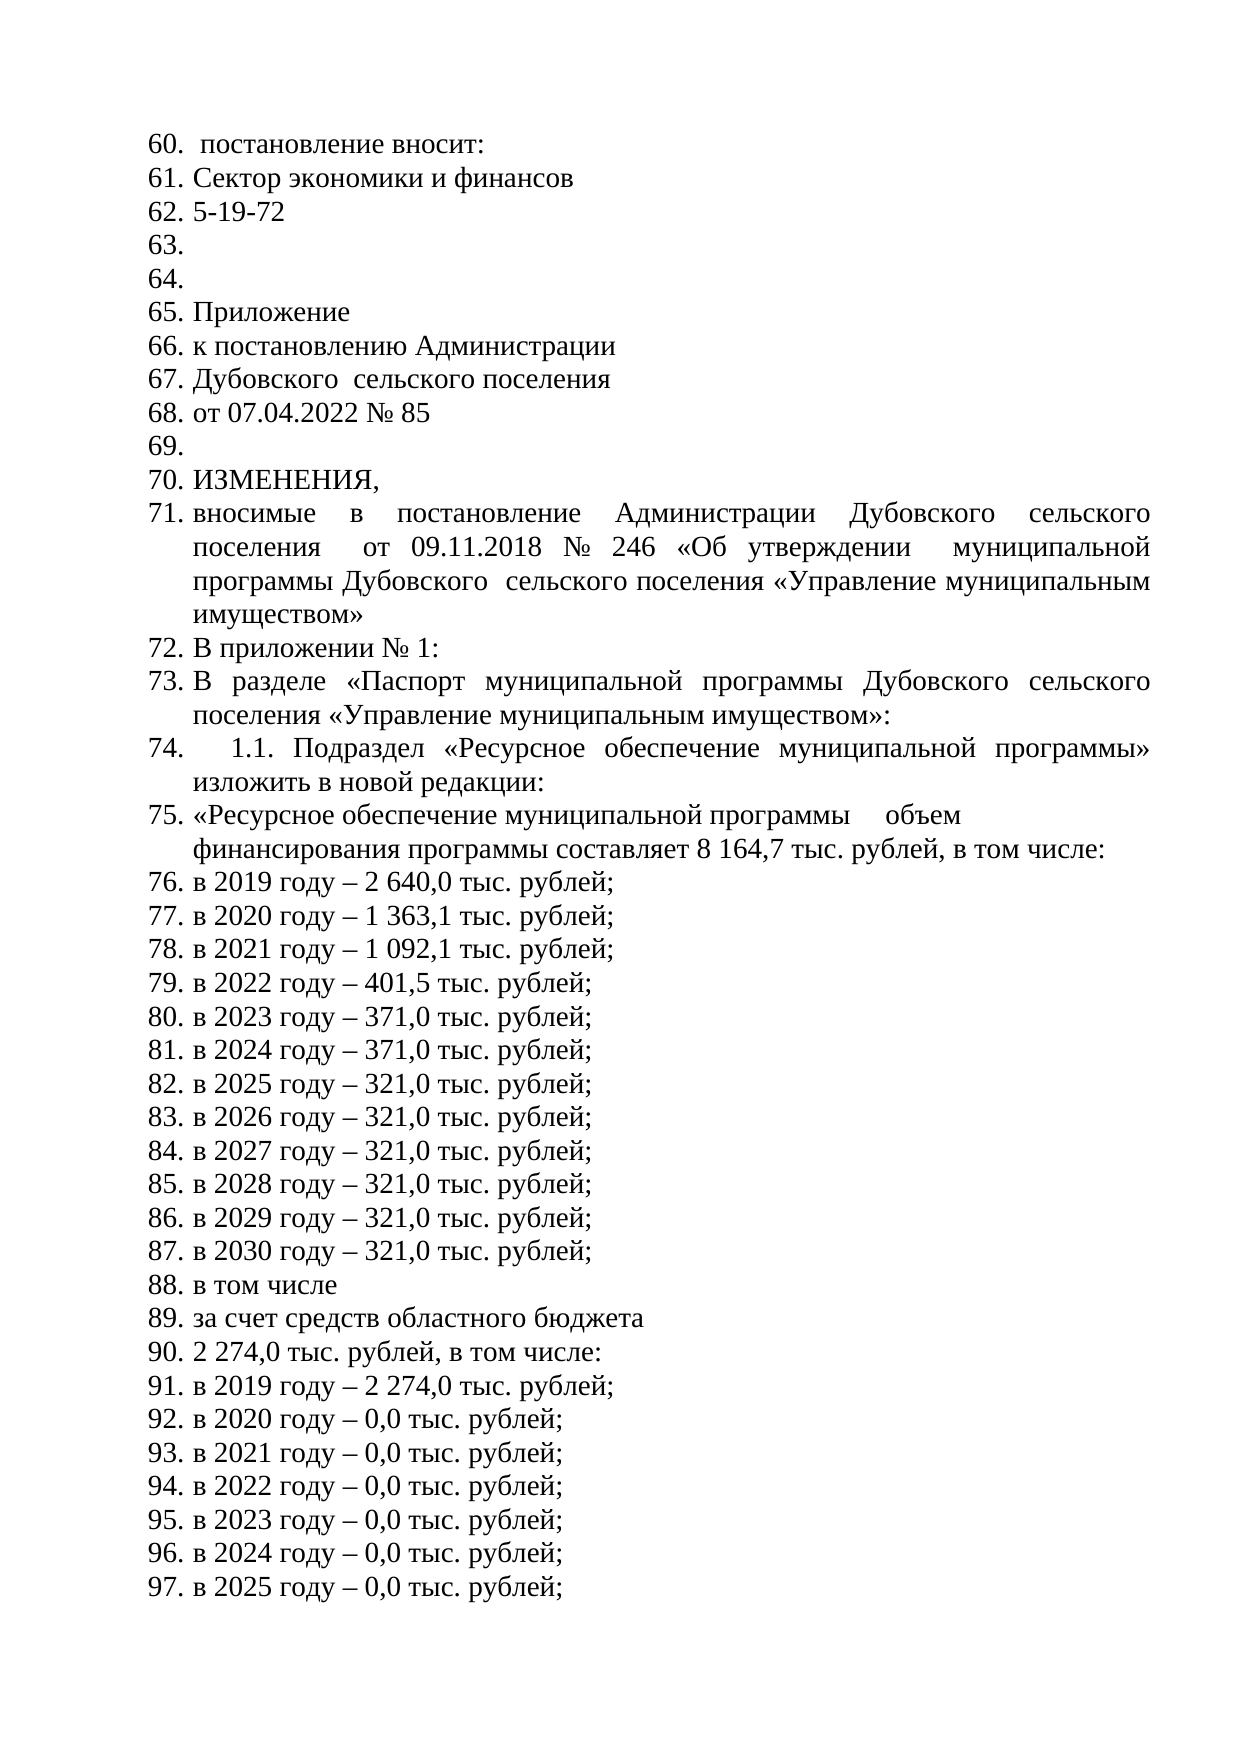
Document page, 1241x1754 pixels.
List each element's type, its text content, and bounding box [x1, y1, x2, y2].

list в 2020 году – 1 363,1 тыс. рублей; [148, 898, 1152, 932]
list ИЗМЕНЕНИЯ, [148, 462, 1152, 496]
list Сектор экономики и финансов [148, 160, 1152, 194]
list «Ресурсное обеспечение муниципальной программы объем финансирования программы составляет 8 164,7 тыс. рублей, в том числе: [148, 797, 1152, 864]
list в 2021 году – 1 092,1 тыс. рублей; [148, 932, 1152, 965]
list в 2025 году – 0,0 тыс. рублей; [148, 1569, 1152, 1602]
list в 2023 году – 0,0 тыс. рублей; [148, 1502, 1152, 1535]
list в 2020 году – 0,0 тыс. рублей; [148, 1401, 1152, 1435]
list в 2021 году – 0,0 тыс. рублей; [148, 1435, 1152, 1468]
list за счет средств областного бюджета [148, 1301, 1152, 1334]
list в 2024 году – 371,0 тыс. рублей; [148, 1032, 1152, 1066]
list 1.1. Подраздел «Ресурсное обеспечение муниципальной программы» изложить в новой редакции: [148, 730, 1152, 797]
list в 2030 году – 321,0 тыс. рублей; [148, 1233, 1152, 1267]
list в 2025 году – 321,0 тыс. рублей; [148, 1066, 1152, 1099]
list в 2029 году – 321,0 тыс. рублей; [148, 1200, 1152, 1233]
list 5-19-72 [148, 194, 1152, 227]
list вносимые в постановление Администрации Дубовского сельского поселения от 09.11.2018 № 246 «Об утверждении муниципальной программы Дубовского сельского поселения «Управление муниципальным имуществом» [148, 496, 1152, 630]
list в 2023 году – 371,0 тыс. рублей; [148, 999, 1152, 1032]
list в 2019 году – 2 640,0 тыс. рублей; [148, 864, 1152, 898]
list от 07.04.2022 № 85 [148, 395, 1152, 428]
list в 2019 году – 2 274,0 тыс. рублей; [148, 1368, 1152, 1401]
list в 2026 году – 321,0 тыс. рублей; [148, 1099, 1152, 1133]
list Приложение [148, 294, 1152, 328]
list В разделе «Паспорт муниципальной программы Дубовского сельского поселения «Управление муниципальным имуществом»: [148, 663, 1152, 730]
list к постановлению Администрации [148, 328, 1152, 361]
list в 2022 году – 401,5 тыс. рублей; [148, 965, 1152, 999]
list В приложении № 1: [148, 630, 1152, 663]
list в том числе [148, 1267, 1152, 1301]
list Дубовского сельского поселения [148, 361, 1152, 395]
list в 2028 году – 321,0 тыс. рублей; [148, 1166, 1152, 1200]
list в 2027 году – 321,0 тыс. рублей; [148, 1133, 1152, 1166]
list постановление вносит: [148, 127, 1152, 160]
list в 2022 году – 0,0 тыс. рублей; [148, 1468, 1152, 1502]
list в 2024 году – 0,0 тыс. рублей; [148, 1535, 1152, 1569]
list 2 274,0 тыс. рублей, в том числе: [148, 1334, 1152, 1368]
